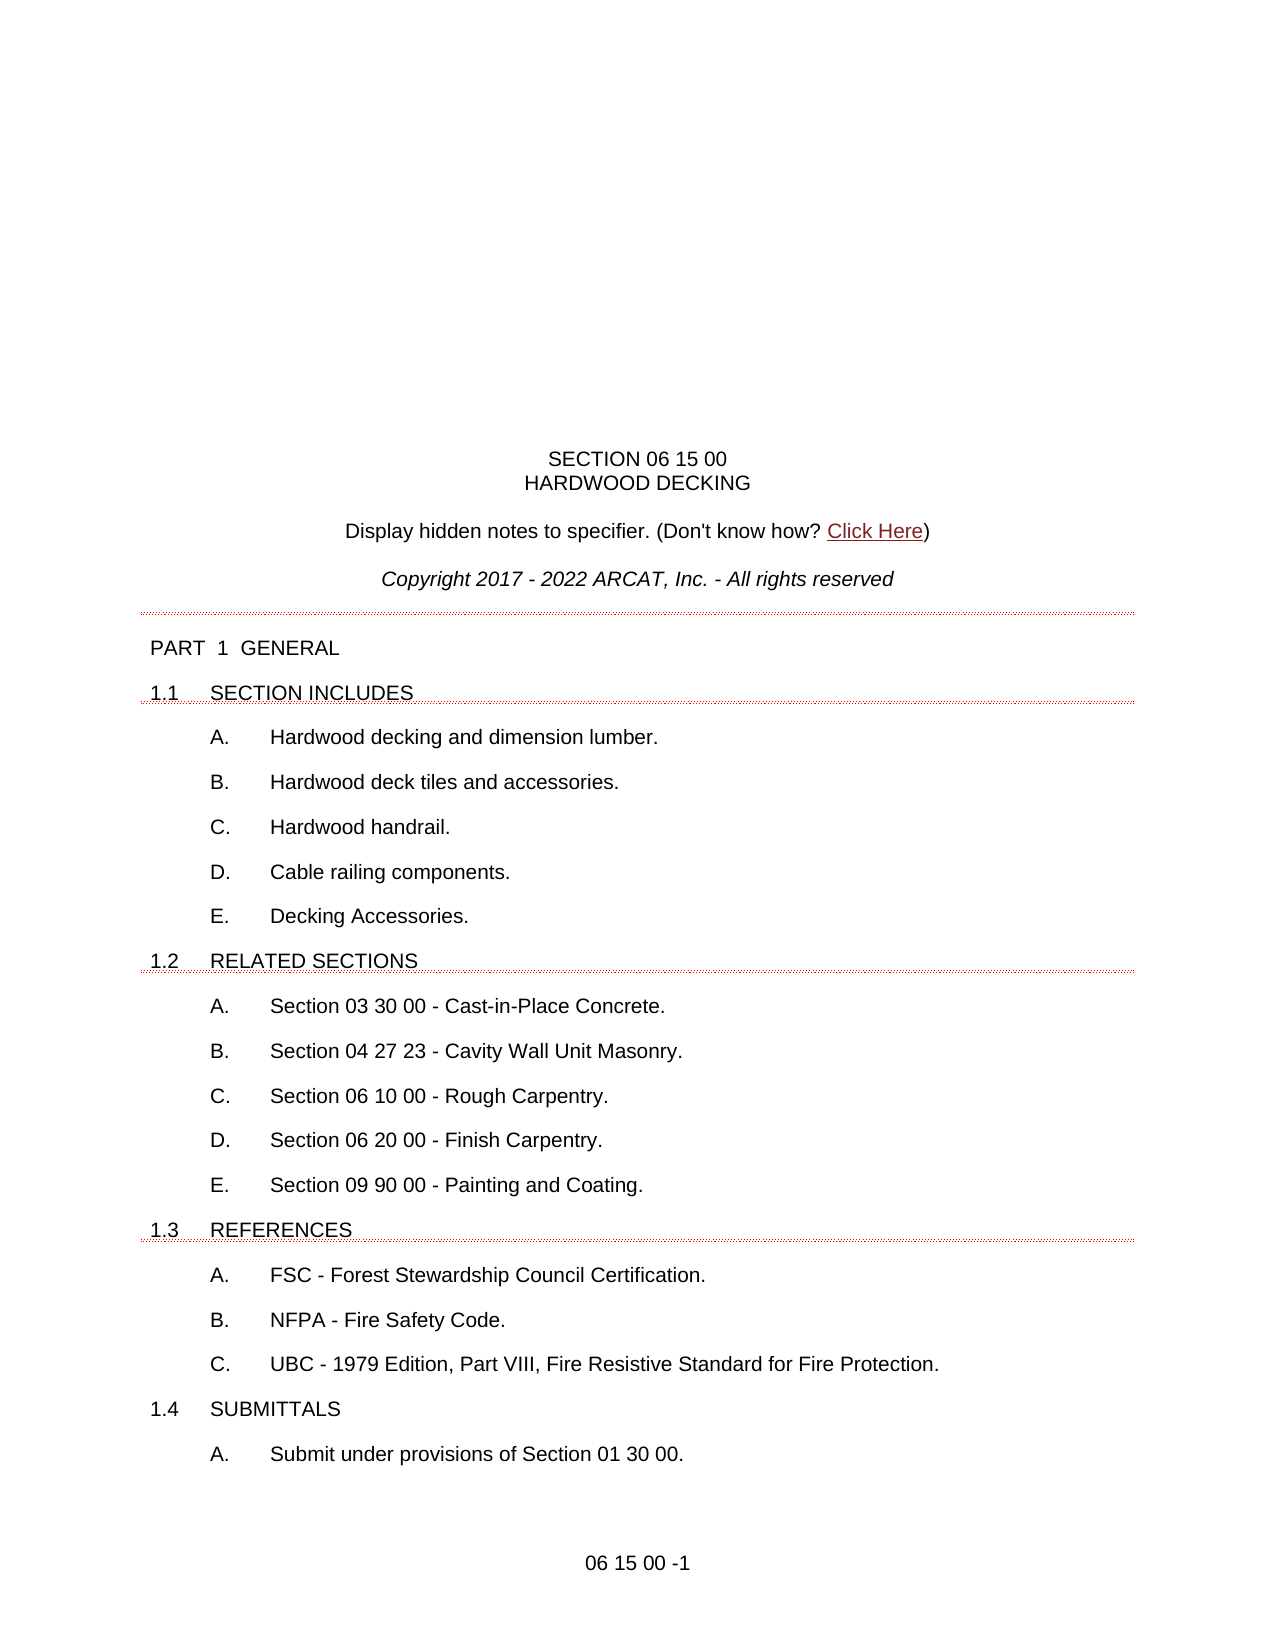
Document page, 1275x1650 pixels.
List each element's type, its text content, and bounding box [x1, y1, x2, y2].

list Hardwood handrail. [210, 815, 1125, 839]
list UBC - 1979 Edition, Part VIII, Fire Resistive Standard for Fire Protection. [210, 1352, 1125, 1376]
list FSC - Forest Stewardship Council Certification. [210, 1263, 1125, 1287]
list Submit under provisions of Section 01 30 00. [210, 1442, 1125, 1466]
list Cable railing components. [210, 859, 1125, 883]
list SECTION INCLUDES [150, 680, 1125, 704]
title Copyright 2017 - 2022 ARCAT, Inc. - All rights reserved [150, 567, 1125, 591]
list Section 06 10 00 - Rough Carpentry. [210, 1083, 1125, 1107]
list Section 06 20 00 - Finish Carpentry. [210, 1128, 1125, 1152]
list NFPA - Fire Safety Code. [210, 1307, 1125, 1331]
list REFERENCES [150, 1218, 1125, 1242]
list RELATED SECTIONS [150, 949, 1125, 973]
list GENERAL [150, 636, 1125, 659]
list Hardwood deck tiles and accessories. [210, 770, 1125, 794]
list SUBMITTALS [150, 1397, 1125, 1421]
title SECTION 06 15 00 [150, 447, 1125, 471]
list Section 04 27 23 - Cavity Wall Unit Masonry. [210, 1039, 1125, 1063]
list Decking Accessories. [210, 904, 1125, 928]
list Hardwood decking and dimension lumber. [210, 725, 1125, 749]
list Section 09 90 00 - Painting and Coating. [210, 1173, 1125, 1197]
title Display hidden notes to specifier. (Don't know how? Click Here) [150, 519, 1125, 543]
title HARDWOOD DECKING [150, 471, 1125, 495]
list Section 03 30 00 - Cast-in-Place Concrete. [210, 994, 1125, 1018]
